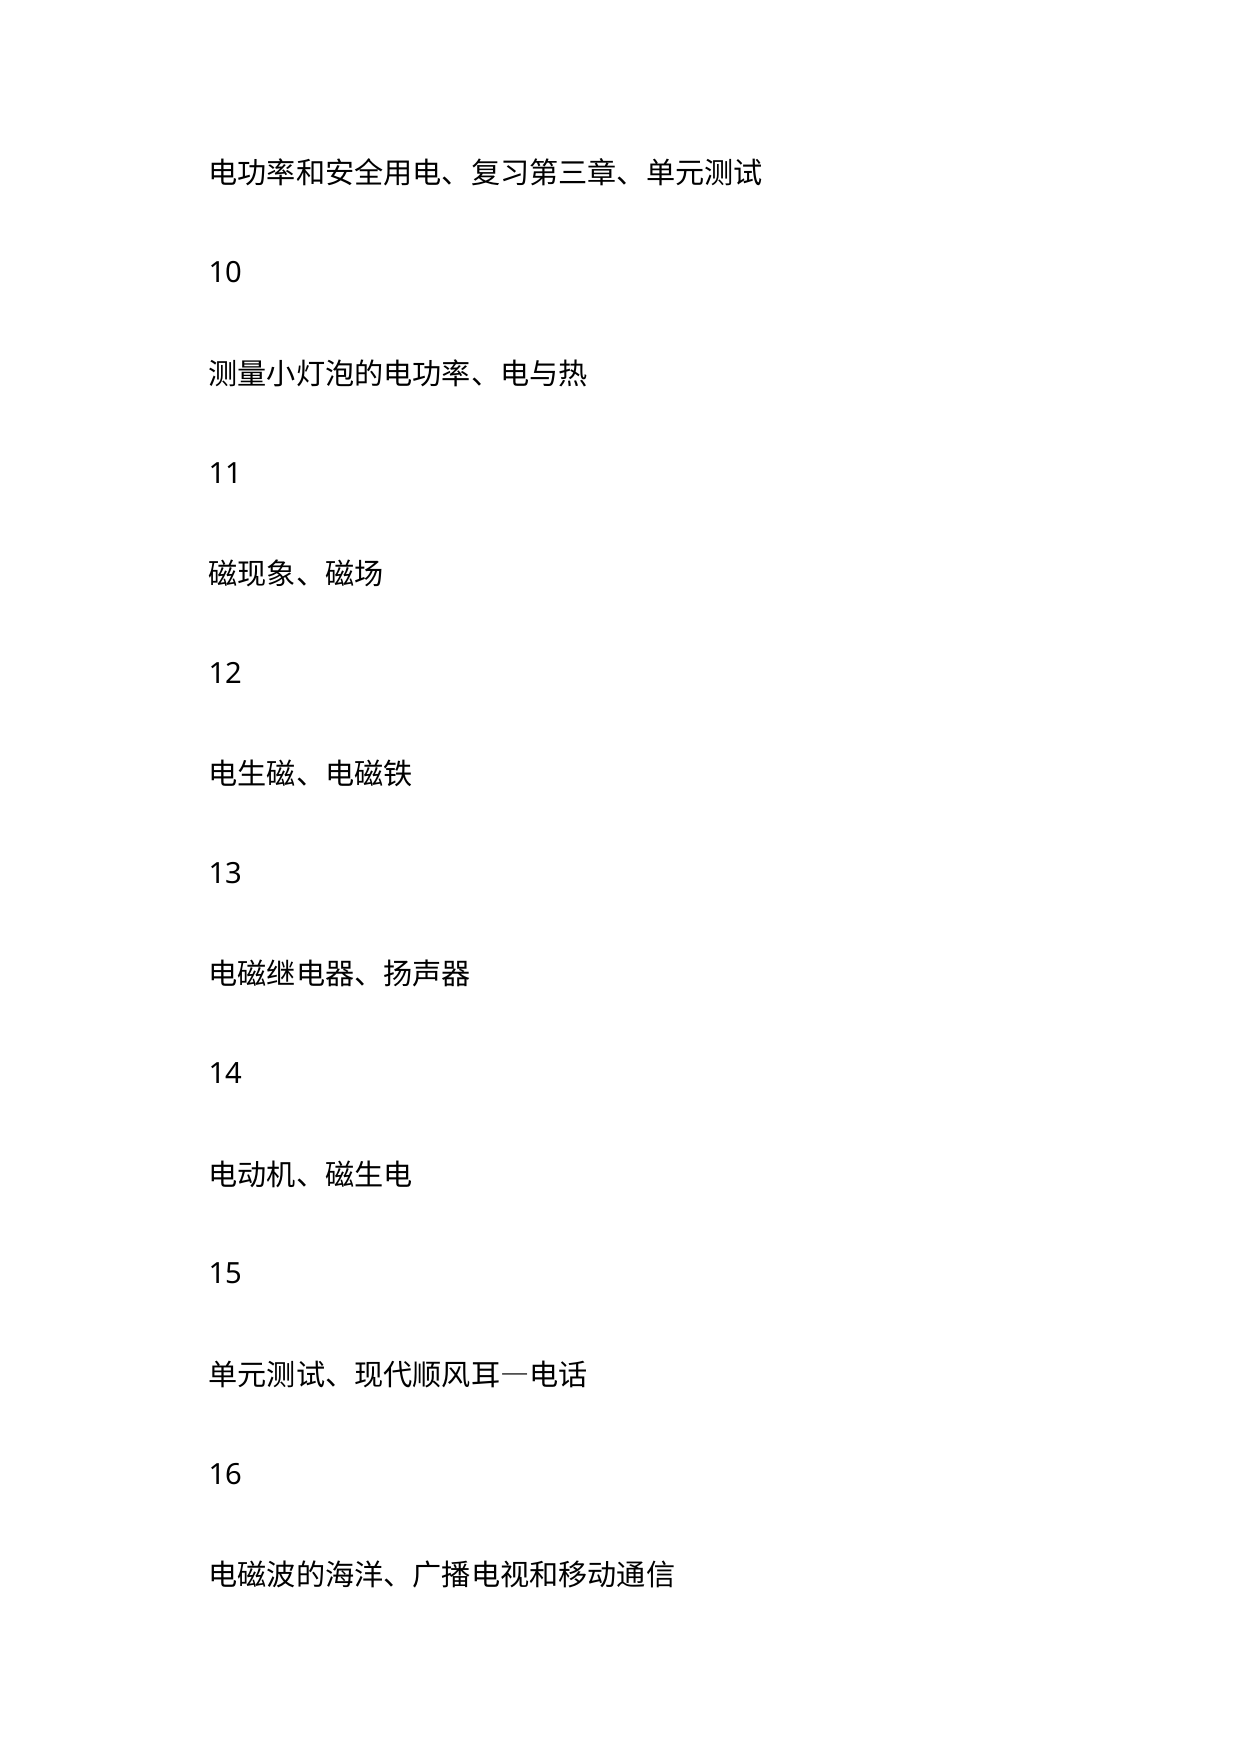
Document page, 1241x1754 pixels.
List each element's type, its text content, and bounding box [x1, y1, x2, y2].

text 16 [150, 1453, 1090, 1493]
text 12 [150, 652, 1090, 692]
text 13 [150, 852, 1090, 892]
text 15 [150, 1253, 1090, 1292]
text 14 [150, 1053, 1090, 1092]
text 电磁波的海洋、广播电视和移动通信 [150, 1551, 1090, 1594]
text 单元测试、现代顺风耳—电话 [150, 1351, 1090, 1393]
text 测量小灯泡的电功率、电与热 [150, 350, 1090, 392]
text 11 [150, 452, 1090, 492]
text 电功率和安全用电、复习第三章、单元测试 [150, 150, 1090, 192]
text 电动机、磁生电 [150, 1151, 1090, 1193]
text 电生磁、电磁铁 [150, 751, 1090, 793]
text 电磁继电器、扬声器 [150, 951, 1090, 993]
text 磁现象、磁场 [150, 550, 1090, 593]
text 10 [150, 252, 1090, 291]
